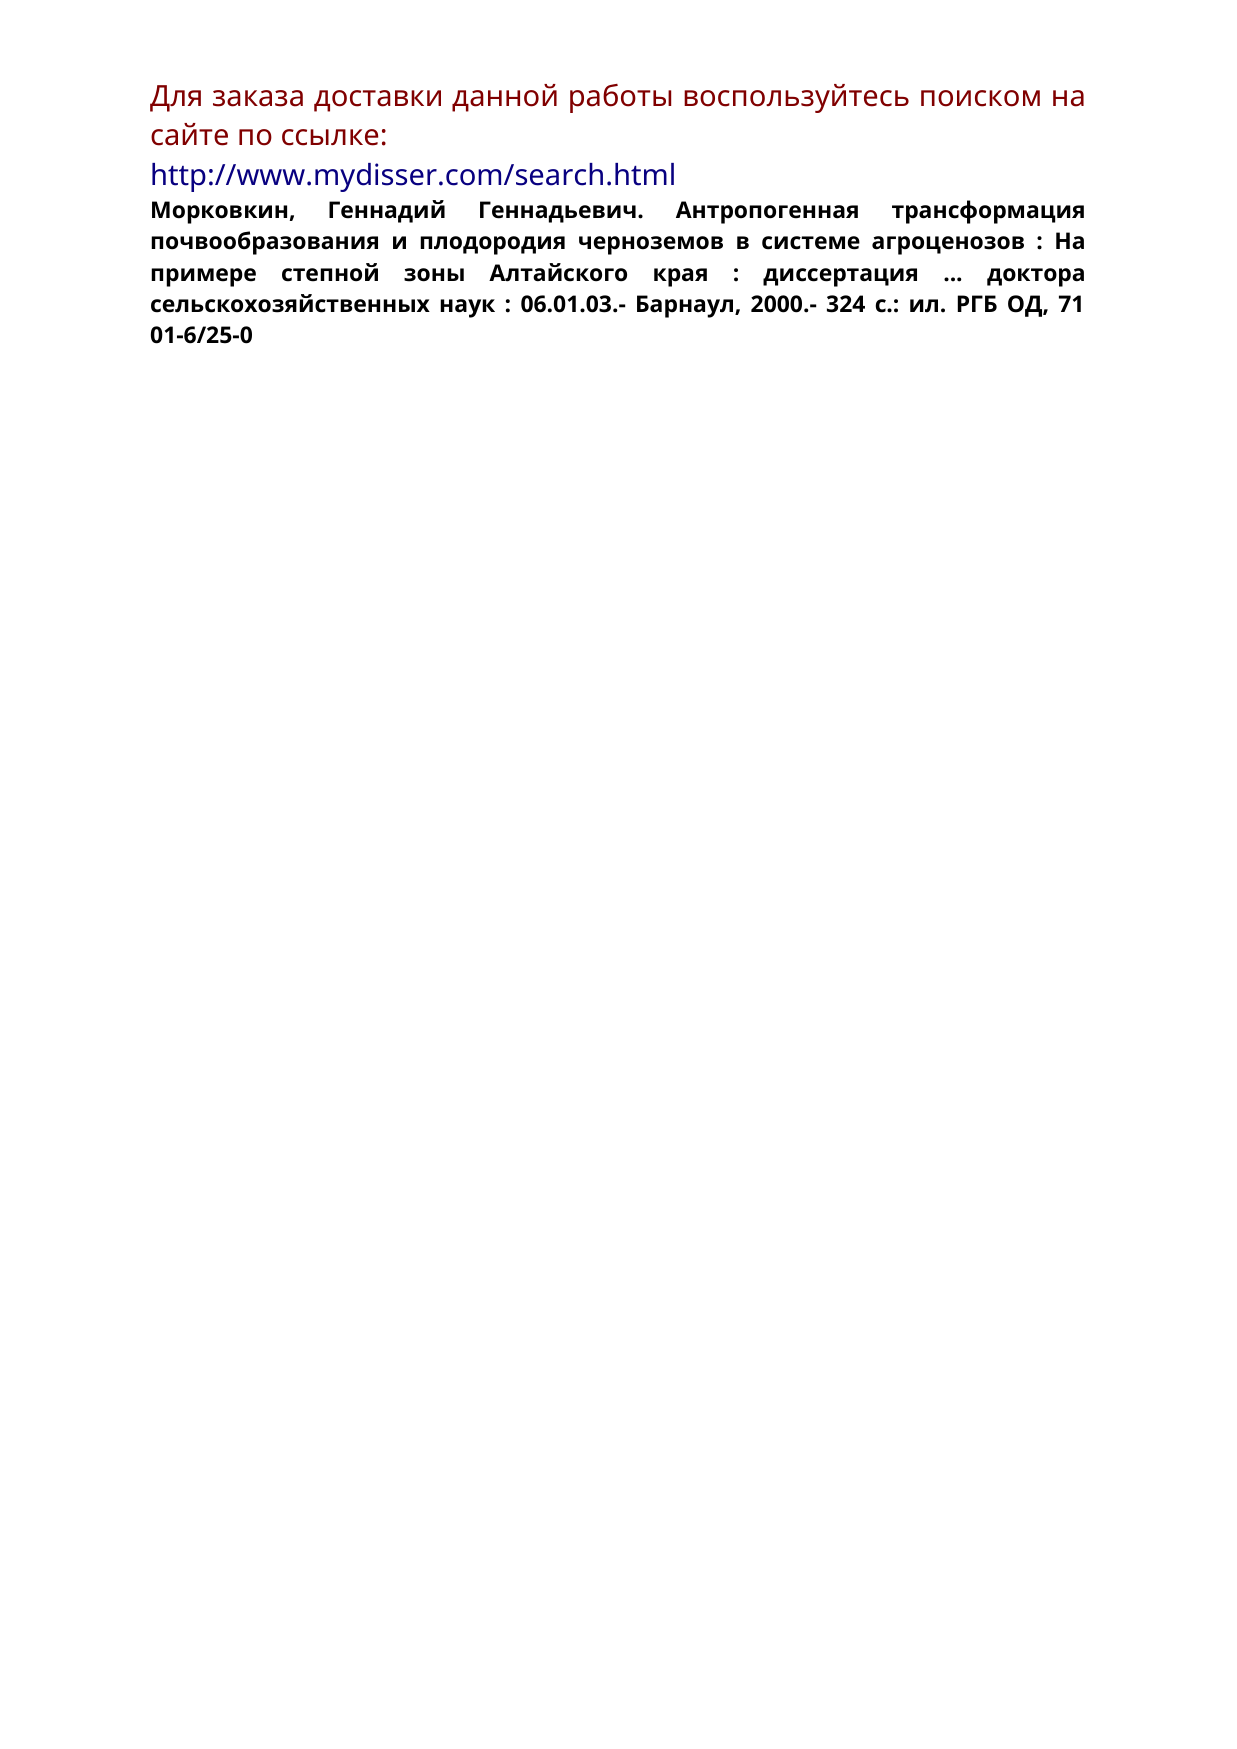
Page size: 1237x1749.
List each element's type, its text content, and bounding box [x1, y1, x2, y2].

text Морковкин, Геннадий Геннадьевич. Антропогенная трансформация почвообразования и плодородия черноземов в системе агроценозов : На примере степной зоны Алтайского края : диссертация ... доктора сельскохозяйственных наук : 06.01.03.- Барнаул, 2000.- 324 с.: ил. РГБ ОД, 71 01-6/25-0 [150, 194, 1086, 350]
